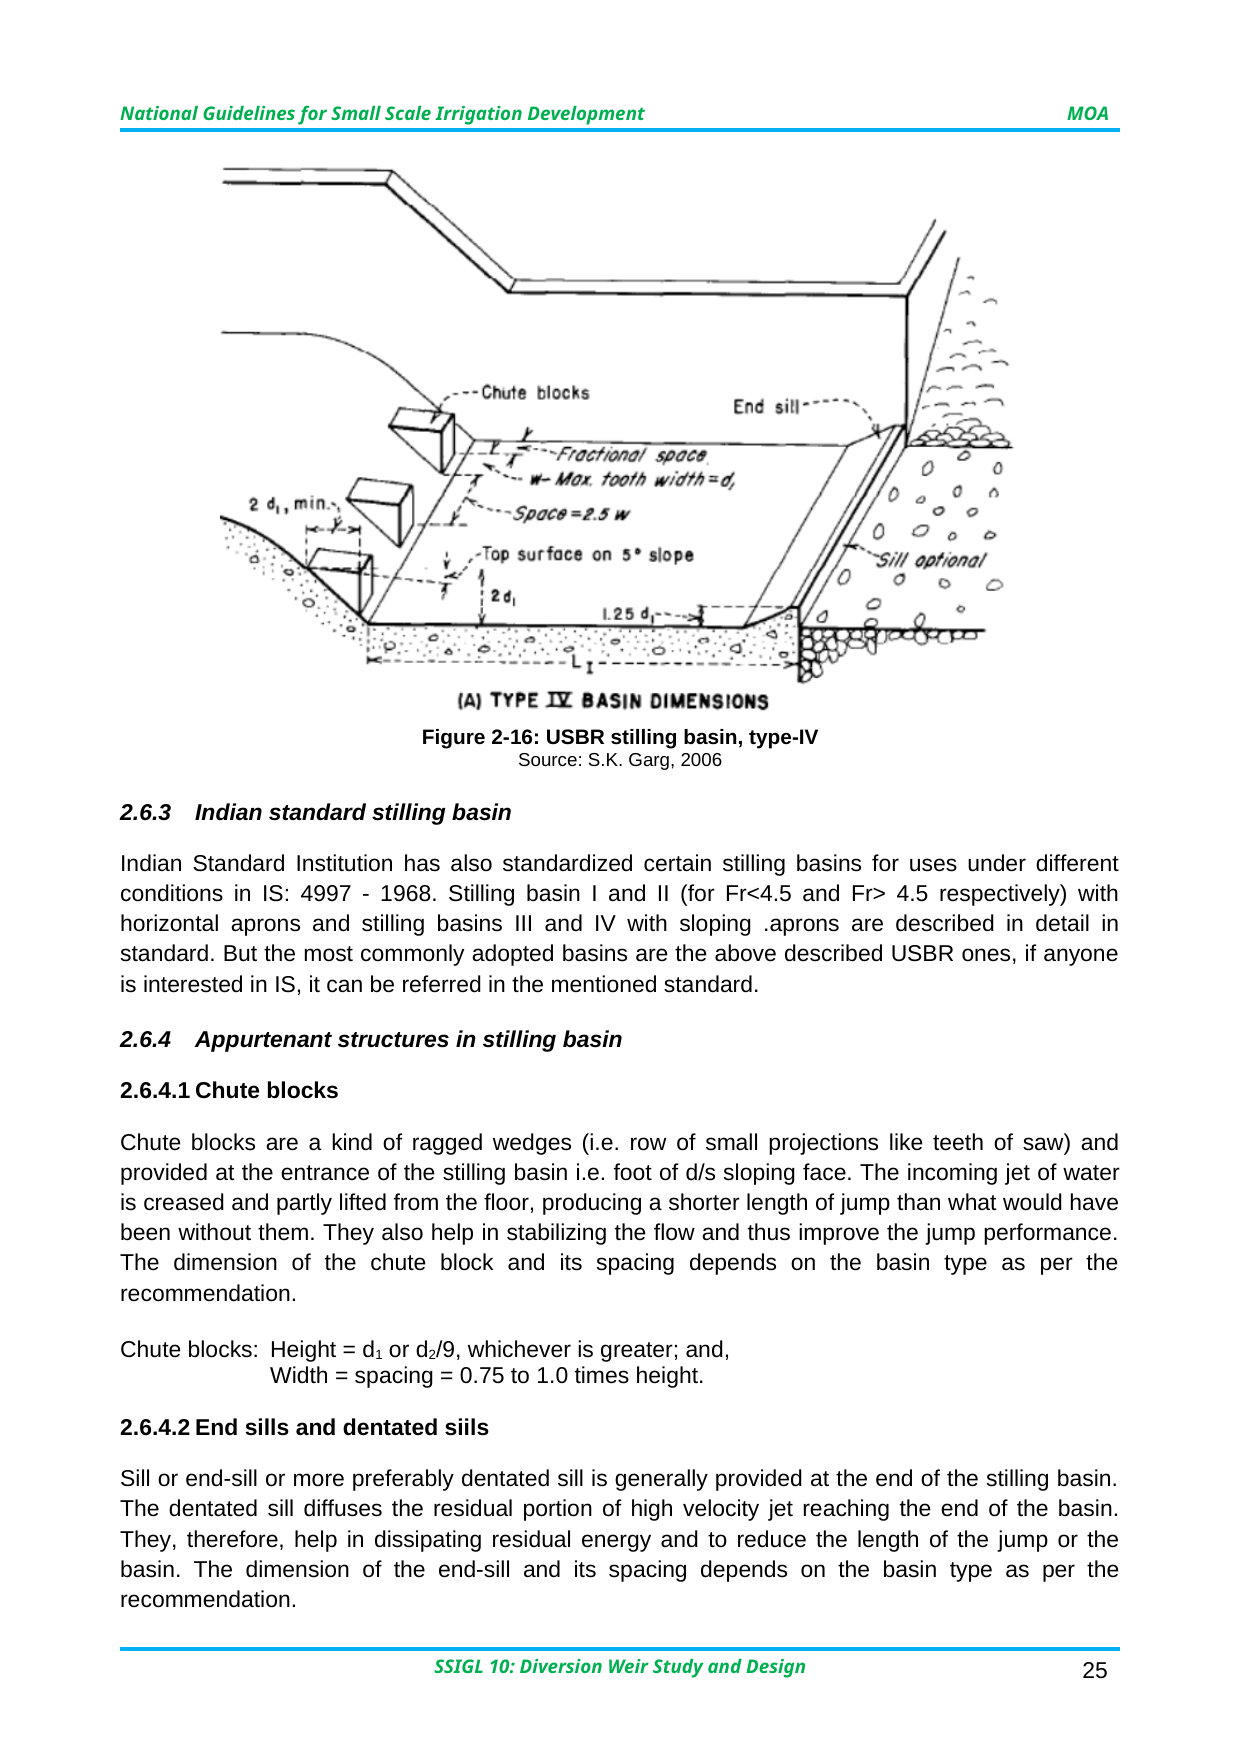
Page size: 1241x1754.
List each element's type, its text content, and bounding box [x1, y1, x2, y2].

subtitle Appurtenant structures in stilling basin [120, 1026, 1120, 1052]
subtitle Chute blocks [120, 1077, 1120, 1103]
text Chute blocks are a kind of ragged wedges (i.e. row of small projections like teeth of saw) and provided at the entrance of the stilling basin i.e. foot of d/s sloping face. The incoming jet of water is creased and partly lifted from the floor, producing a shorter length of jump than what would have been without them. They also help in stabilizing the flow and thus improve the jump performance. The dimension of the chute block and its spacing depends on the basin type as per the recommendation. [120, 1128, 1120, 1306]
text Figure 2-16: USBR stilling basin, type-IV [120, 725, 1120, 749]
text Source: S.K. Garg, 2006 [120, 749, 1120, 770]
text Indian Standard Institution has also standardized certain stilling basins for uses under different conditions in IS: 4997 - 1968. Stilling basin I and II (for Fr<4.5 and Fr> 4.5 respectively) with horizontal aprons and stilling basins III and IV with sloping .aprons are described in detail in standard. But the most commonly adopted basins are the above described USBR ones, if anyone is interested in IS, it can be referred in the mentioned standard. [120, 850, 1120, 997]
subtitle Indian standard stilling basin [120, 798, 1120, 825]
subtitle End sills and dentated siils [120, 1414, 1120, 1440]
text Width = spacing = 0.75 to 1.0 times height. [195, 1362, 1120, 1389]
text Chute blocks: Height = d1 or d2/9, whichever is greater; and, [120, 1336, 1120, 1362]
text Sill or end-sill or more preferably dentated sill is generally provided at the end of the stilling basin. The dentated sill diffuses the residual portion of high velocity jet reaching the end of the basin. They, therefore, help in dissipating residual energy and to reduce the length of the jump or the basin. The dimension of the end-sill and its spacing depends on the basin type as per the recommendation. [120, 1465, 1120, 1612]
